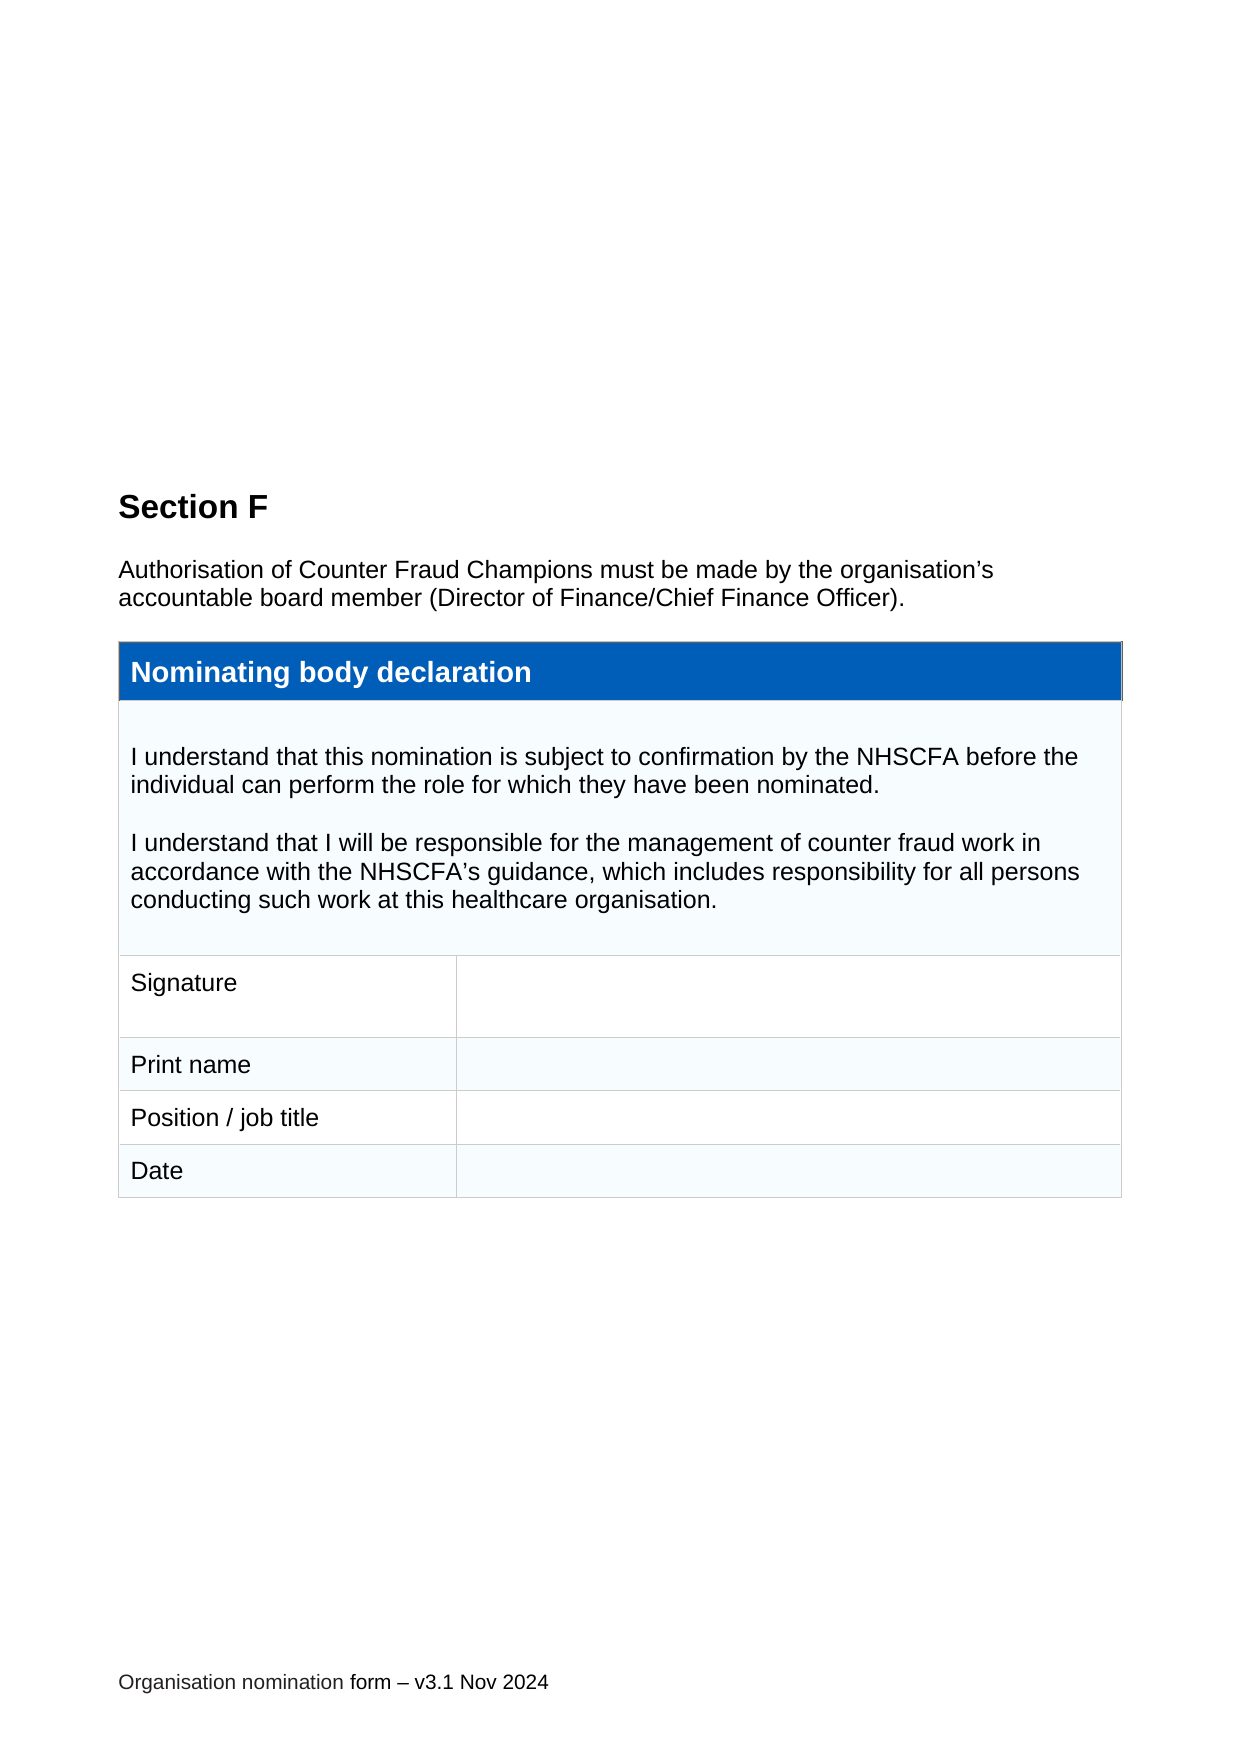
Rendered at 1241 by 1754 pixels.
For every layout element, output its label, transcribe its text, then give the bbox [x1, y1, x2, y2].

text Authorisation of Counter Fraud Champions must be made by the organisation’s accountable board member (Director of Finance/Chief Finance Officer). [118, 555, 1122, 612]
table_cell Date [119, 1144, 456, 1197]
table_cell [457, 1090, 1121, 1143]
table_cell [457, 955, 1121, 1037]
table_cell Position / job title [119, 1090, 456, 1143]
table_cell I understand that this nomination is subject to confirmation by the NHSCFA before the individual can perform the role for which they have been nominated. I understand that I will be responsible for the management of counter fraud work in accordance with the NHSCFA’s guidance, which includes responsibility for all persons conducting such work at this healthcare organisation. [119, 701, 1121, 955]
table_header Nominating body declaration [120, 643, 1121, 700]
table_cell [457, 1037, 1121, 1090]
table_cell [457, 1144, 1121, 1197]
table_cell Signature [119, 955, 456, 1037]
text Section F [118, 487, 1122, 526]
table_cell Print name [119, 1037, 456, 1090]
